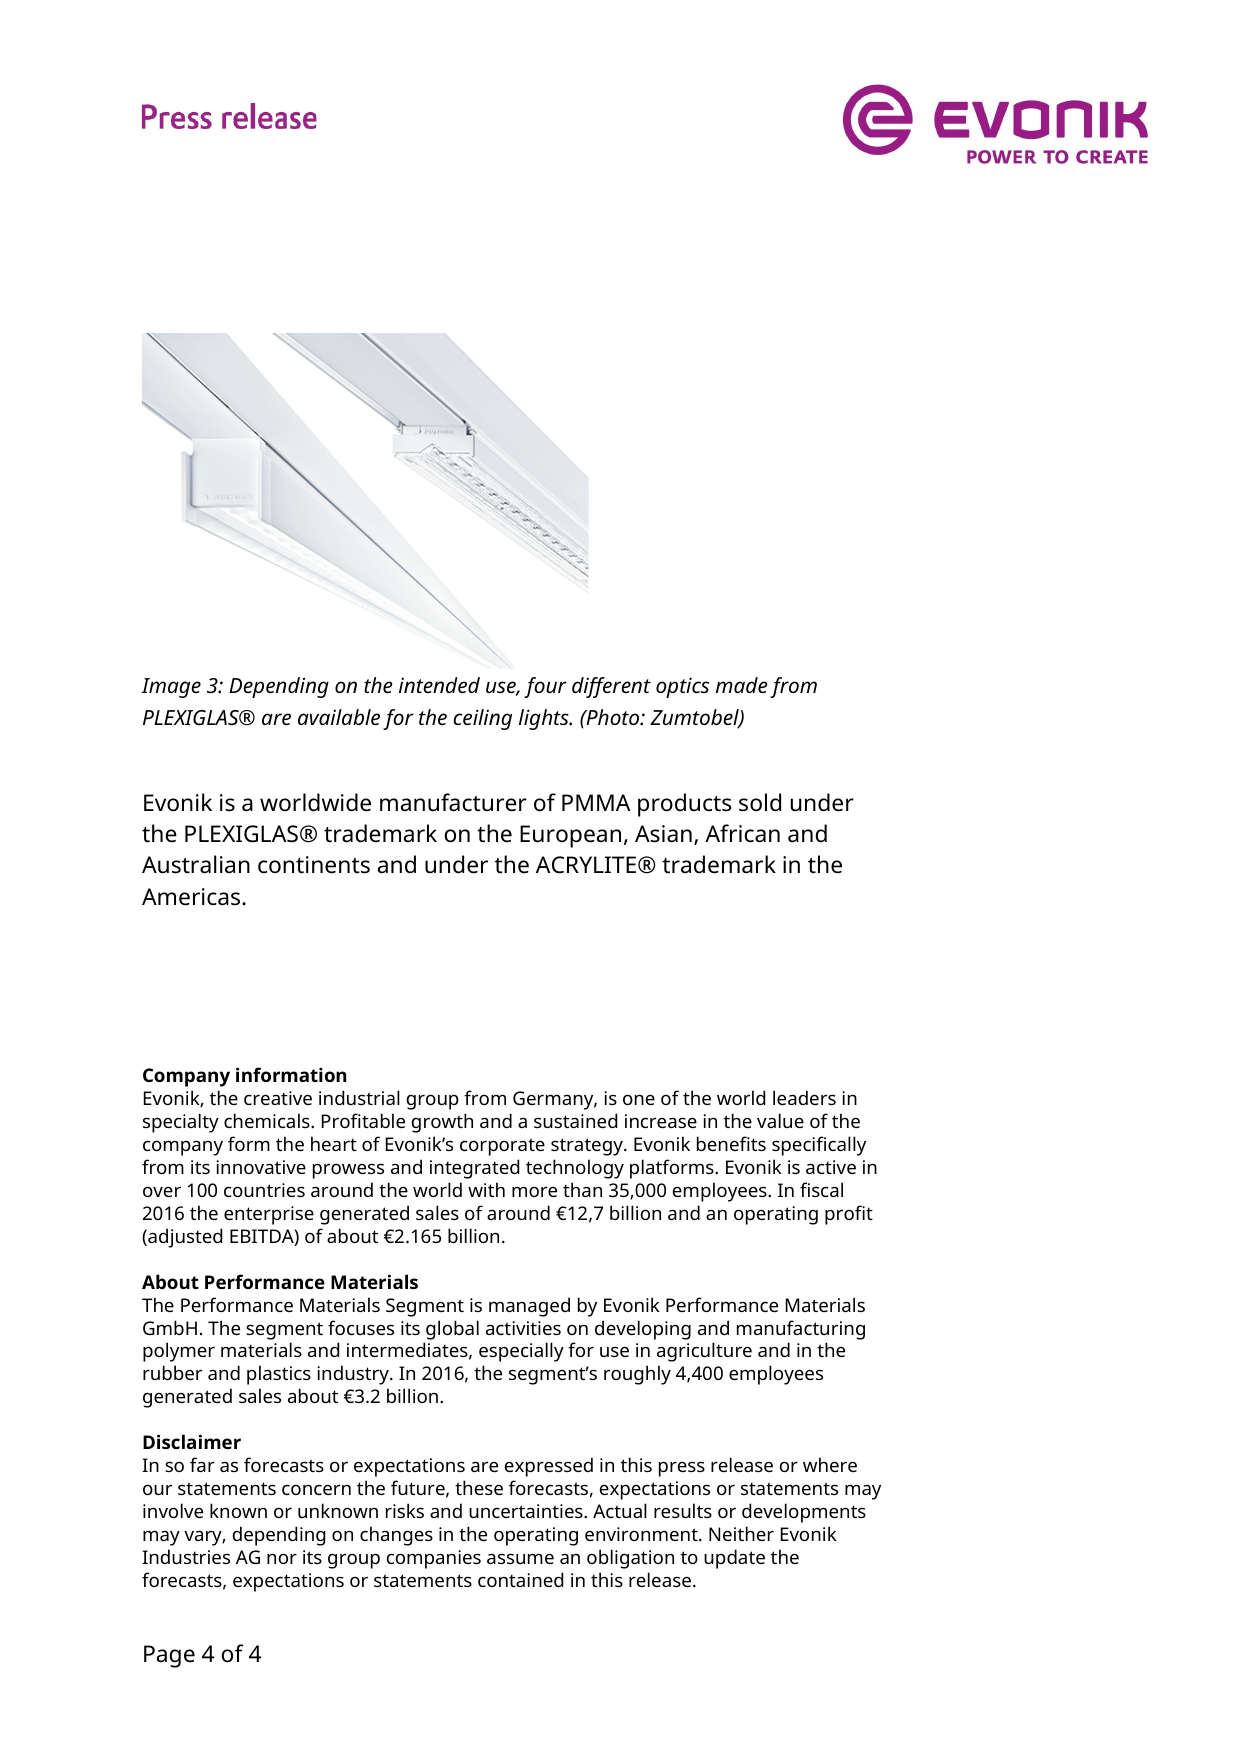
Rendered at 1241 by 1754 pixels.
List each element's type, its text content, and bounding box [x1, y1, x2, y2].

picture [141, 333, 589, 669]
text The Performance Materials Segment is managed by Evonik Performance Materials GmbH. The segment focuses its global activities on developing and manufacturing polymer materials and intermediates, especially for use in agriculture and in the rubber and plastics industry. In 2016, the segment’s roughly 4,400 employees generated sales about €3.2 billion. [142, 1294, 886, 1408]
picture [841, 82, 1149, 165]
text Evonik is a worldwide manufacturer of PMMA products sold under the PLEXIGLAS® trademark on the European, Asian, African and Australian continents and under the ACRYLITE® trademark in the Americas. [142, 783, 877, 908]
text Company information [142, 1064, 886, 1087]
text Disclaimer [142, 1431, 886, 1454]
picture [141, 103, 317, 129]
text In so far as forecasts or expectations are expressed in this press release or where our statements concern the future, these forecasts, expectations or statements may involve known or unknown risks and uncertainties. Actual results or developments may vary, depending on changes in the operating environment. Neither Evonik Industries AG nor its group companies assume an obligation to update the forecasts, expectations or statements contained in this release. [142, 1454, 886, 1592]
text Evonik, the creative industrial group from Germany, is one of the world leaders in specialty chemicals. Profitable growth and a sustained increase in the value of the company form the heart of Evonik’s corporate strategy. Evonik benefits specifically from its innovative prowess and integrated technology platforms. Evonik is active in over 100 countries around the world with more than 35,000 employees. In fiscal 2016 the enterprise generated sales of around €12,7 billion and an operating profit (adjusted EBITDA) of about €2.165 billion. [142, 1087, 886, 1248]
text About Performance Materials [142, 1271, 886, 1294]
text Image 3: Depending on the intended use, four different optics made from PLEXIGLAS® are available for the ceiling lights. (Photo: Zumtobel) [142, 669, 886, 731]
